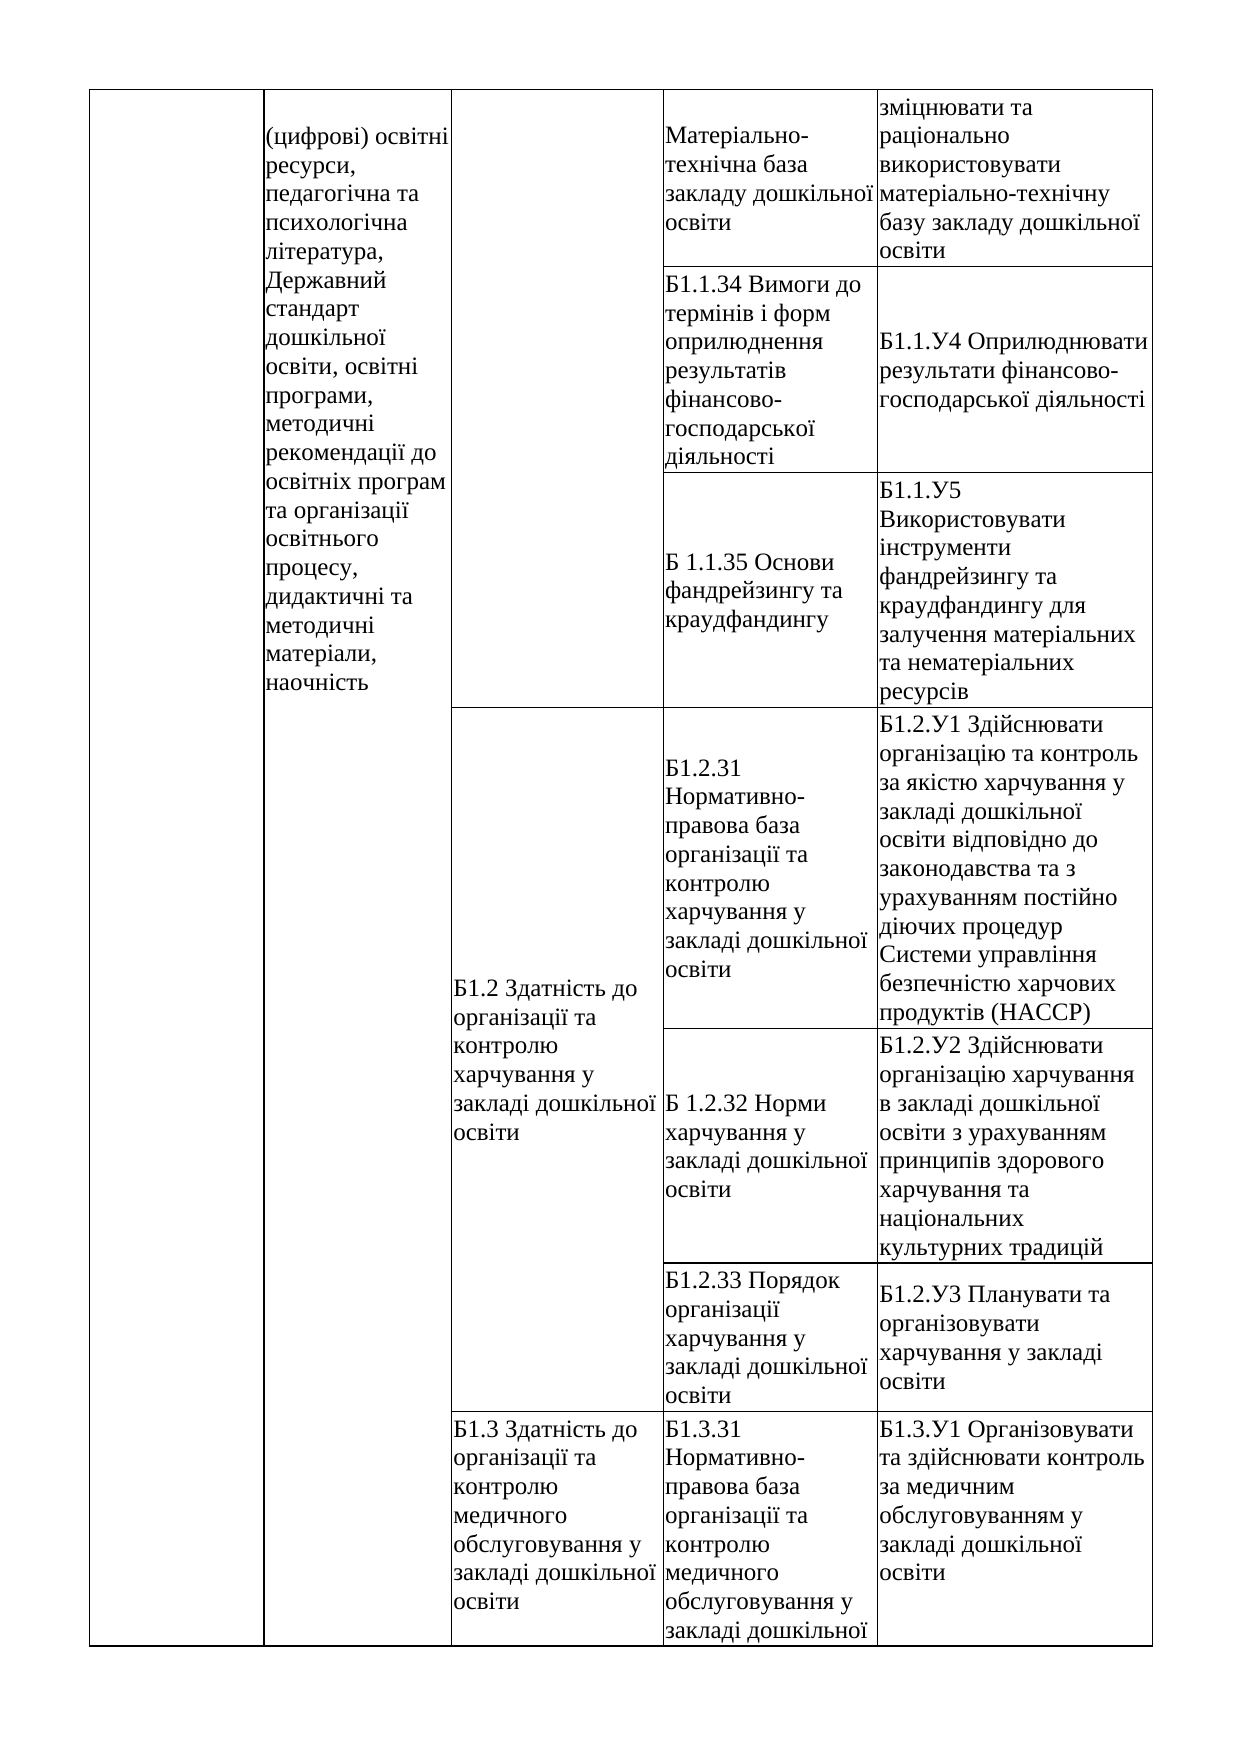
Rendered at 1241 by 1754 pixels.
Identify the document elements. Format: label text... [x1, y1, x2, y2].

table_cell Б1.2.У3 Планувати та організовувати харчування у закладі освіти [878, 1264, 1152, 1411]
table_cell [878, 90, 1152, 266]
table_cell Б 1.2.32 Норми харчування у закладі дошкільної освіти [664, 1029, 877, 1262]
table_cell Б1.2.31 Нормативно-правова база організації та контролю харчування у закладі дошкільної освіти [664, 708, 877, 1027]
table_cell Б1.2.33 Порядок організації харчування у закладі дошкільної освіти [664, 1264, 877, 1411]
table_cell Б1.1.У4 Оприлюднювати результати фінансово-господарської діяльності [878, 267, 1152, 472]
table_cell Б1.2.У1 Здійснювати організацію та контроль за якістю харчування у закладі дошкільної освіти відповідно до законодавства та з урахуванням постійно діючих процедур Системи управління безпечністю харчових продуктів (НАССР) [878, 708, 1152, 1027]
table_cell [664, 90, 877, 266]
table_cell Б1.2 Здатність до організації та контролю харчування у закладі дошкільної освіти [452, 708, 663, 1411]
table_cell Б 1.1.35 Основи фандрейзингу та краудфандингу [664, 473, 877, 706]
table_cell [452, 1412, 663, 1645]
table_cell Б1.1.34 Вимоги до термінів і форм оприлюднення результатів фінансово- господарської діяльності [664, 267, 877, 472]
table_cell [664, 1412, 877, 1645]
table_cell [878, 1412, 1152, 1645]
table_cell Б1.2.У2 Здійснювати організацію харчування в закладі дошкільної освіти з урахуванням принципів здорового харчування та національних культурних традицій [878, 1029, 1152, 1262]
table_cell Б1.1.У5 Використовувати інструменти фандрейзингу та краудфандингу для залучення матеріальних та нематеріальних ресурсів [878, 473, 1152, 706]
